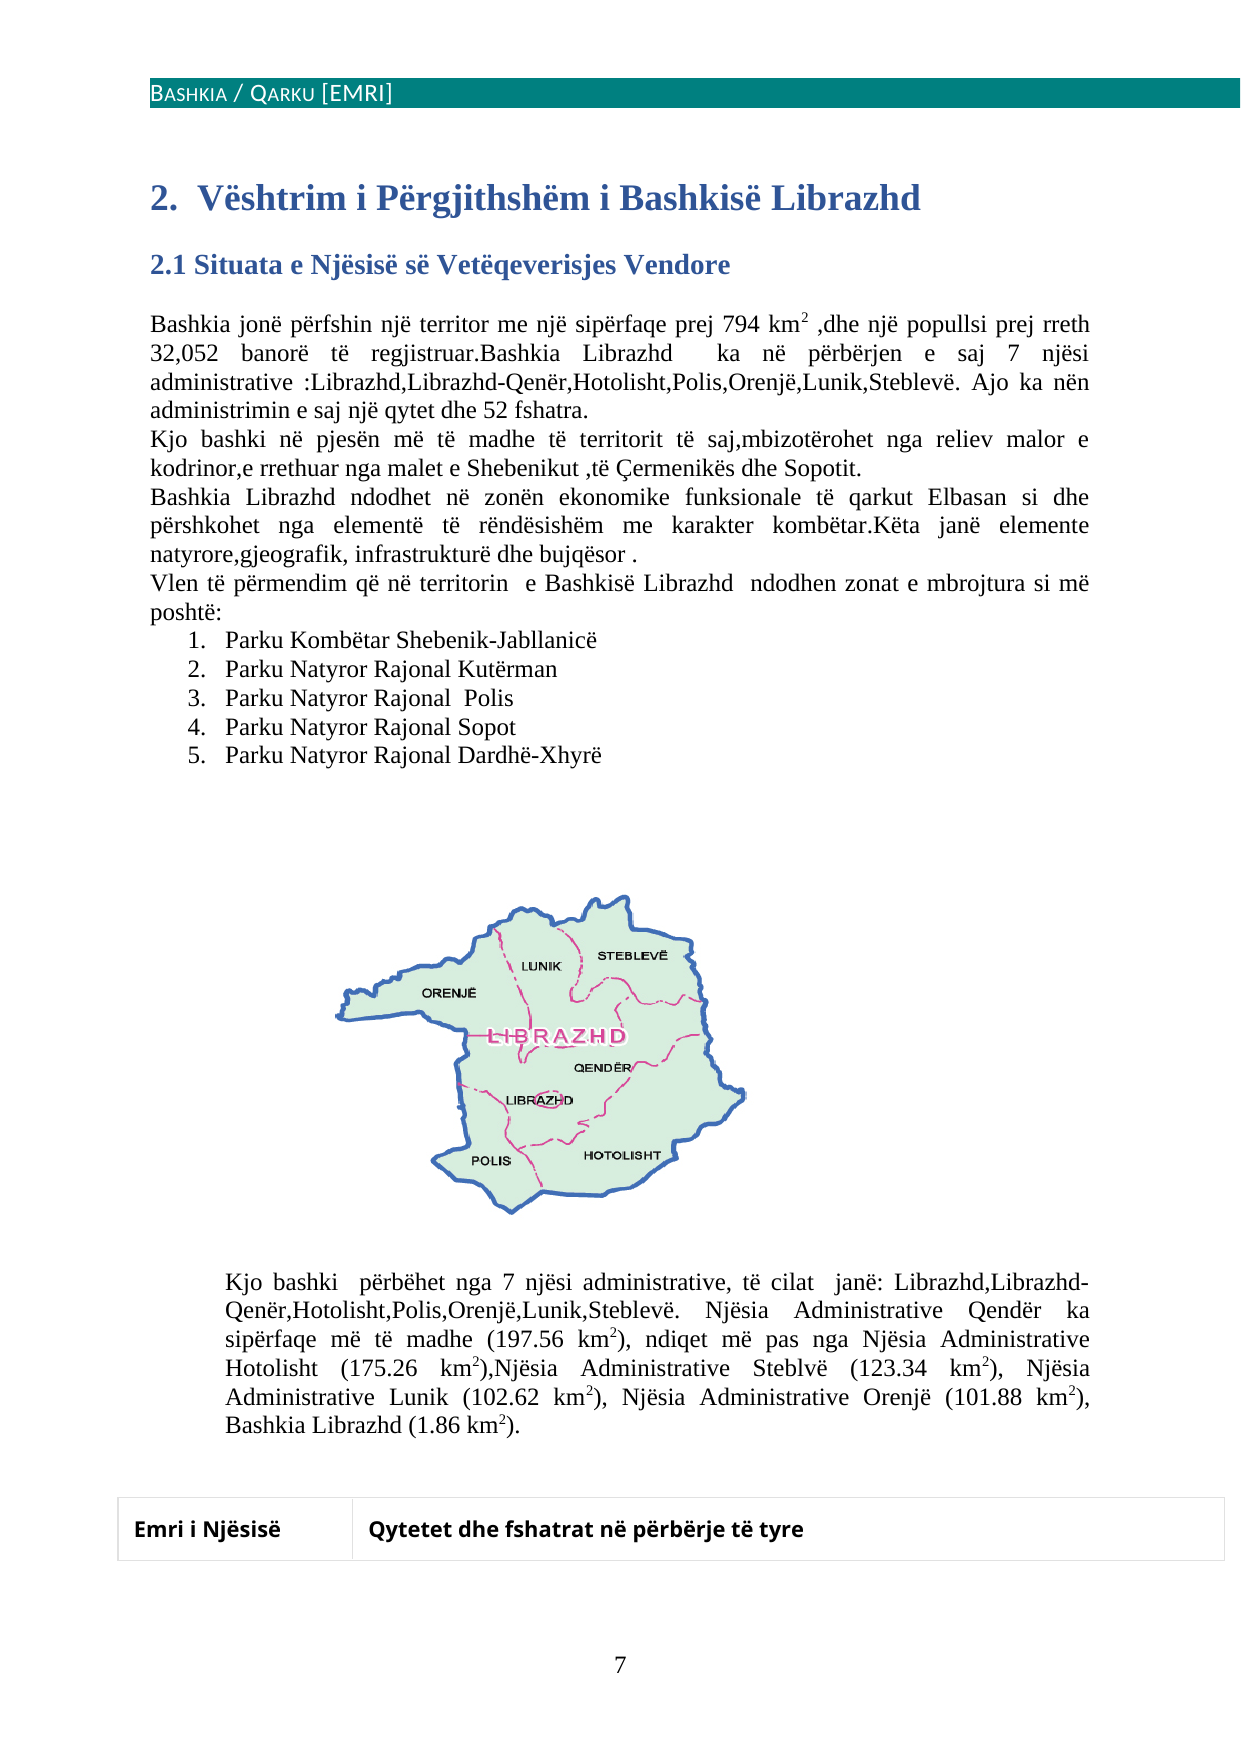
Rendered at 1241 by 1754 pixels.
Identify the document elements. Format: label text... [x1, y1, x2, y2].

list Parku Natyror Rajonal Sopot [187, 712, 1090, 740]
text Kjo bashki në pjesën më të madhe të territorit të saj,mbizotërohet nga reliev malor e kodrinor,e rrethuar nga malet e Shebenikut ,të Çermenikës dhe Sopotit. [150, 424, 1090, 482]
subtitle 2.1 Situata e Njësisë së Vetëqeverisjes Vendore [150, 247, 1090, 280]
subtitle 2. Vështrim i Përgjithshëm i Bashkisë Librazhd [150, 175, 1090, 218]
text Kjo bashki përbëhet nga 7 njësi administrative, të cilat janë: Librazhd,Librazhd-Qenër,Hotolisht,Polis,Orenjë,Lunik,Steblevë. Njësia Administrative Qendër ka sipërfaqe më të madhe (197.56 km2), ndiqet më pas nga Njësia Administrative Hotolisht (175.26 km2),Njësia Administrative Steblvë (123.34 km2), Njësia Administrative Lunik (102.62 km2), Njësia Administrative Orenjë (101.88 km2), Bashkia Librazhd (1.86 km2). [225, 1267, 1090, 1439]
table_header Emri i Njësisë [119, 1498, 352, 1559]
list Parku Natyror Rajonal Dardhë-Xhyrë [187, 740, 1090, 769]
picture [214, 887, 869, 1221]
list Parku Natyror Rajonal Kutërman [187, 654, 1090, 683]
text Bashkia Librazhd ndodhet në zonën ekonomike funksionale të qarkut Elbasan si dhe përshkohet nga elementë të rëndësishëm me karakter kombëtar.Këta janë elemente natyrore,gjeografik, infrastrukturë dhe bujqësor . [150, 482, 1090, 568]
list Parku Kombëtar Shebenik-Jabllanicë [187, 625, 1090, 654]
list Parku Natyror Rajonal Polis [187, 683, 1090, 712]
table_header Qytetet dhe fshatrat në përbërje të tyre [353, 1498, 1224, 1559]
text Bashkia jonë përfshin një territor me një sipërfaqe prej 794 km2 ,dhe një popullsi prej rreth 32,052 banorë të regjistruar.Bashkia Librazhd ka në përbërjen e saj 7 njësi administrative :Librazhd,Librazhd-Qenër,Hotolisht,Polis,Orenjë,Lunik,Steblevë. Ajo ka nën administrimin e saj një qytet dhe 52 fshatra. [150, 309, 1090, 424]
text Vlen të përmendim që në territorin e Bashkisë Librazhd ndodhen zonat e mbrojtura si më poshtë: [150, 568, 1090, 625]
